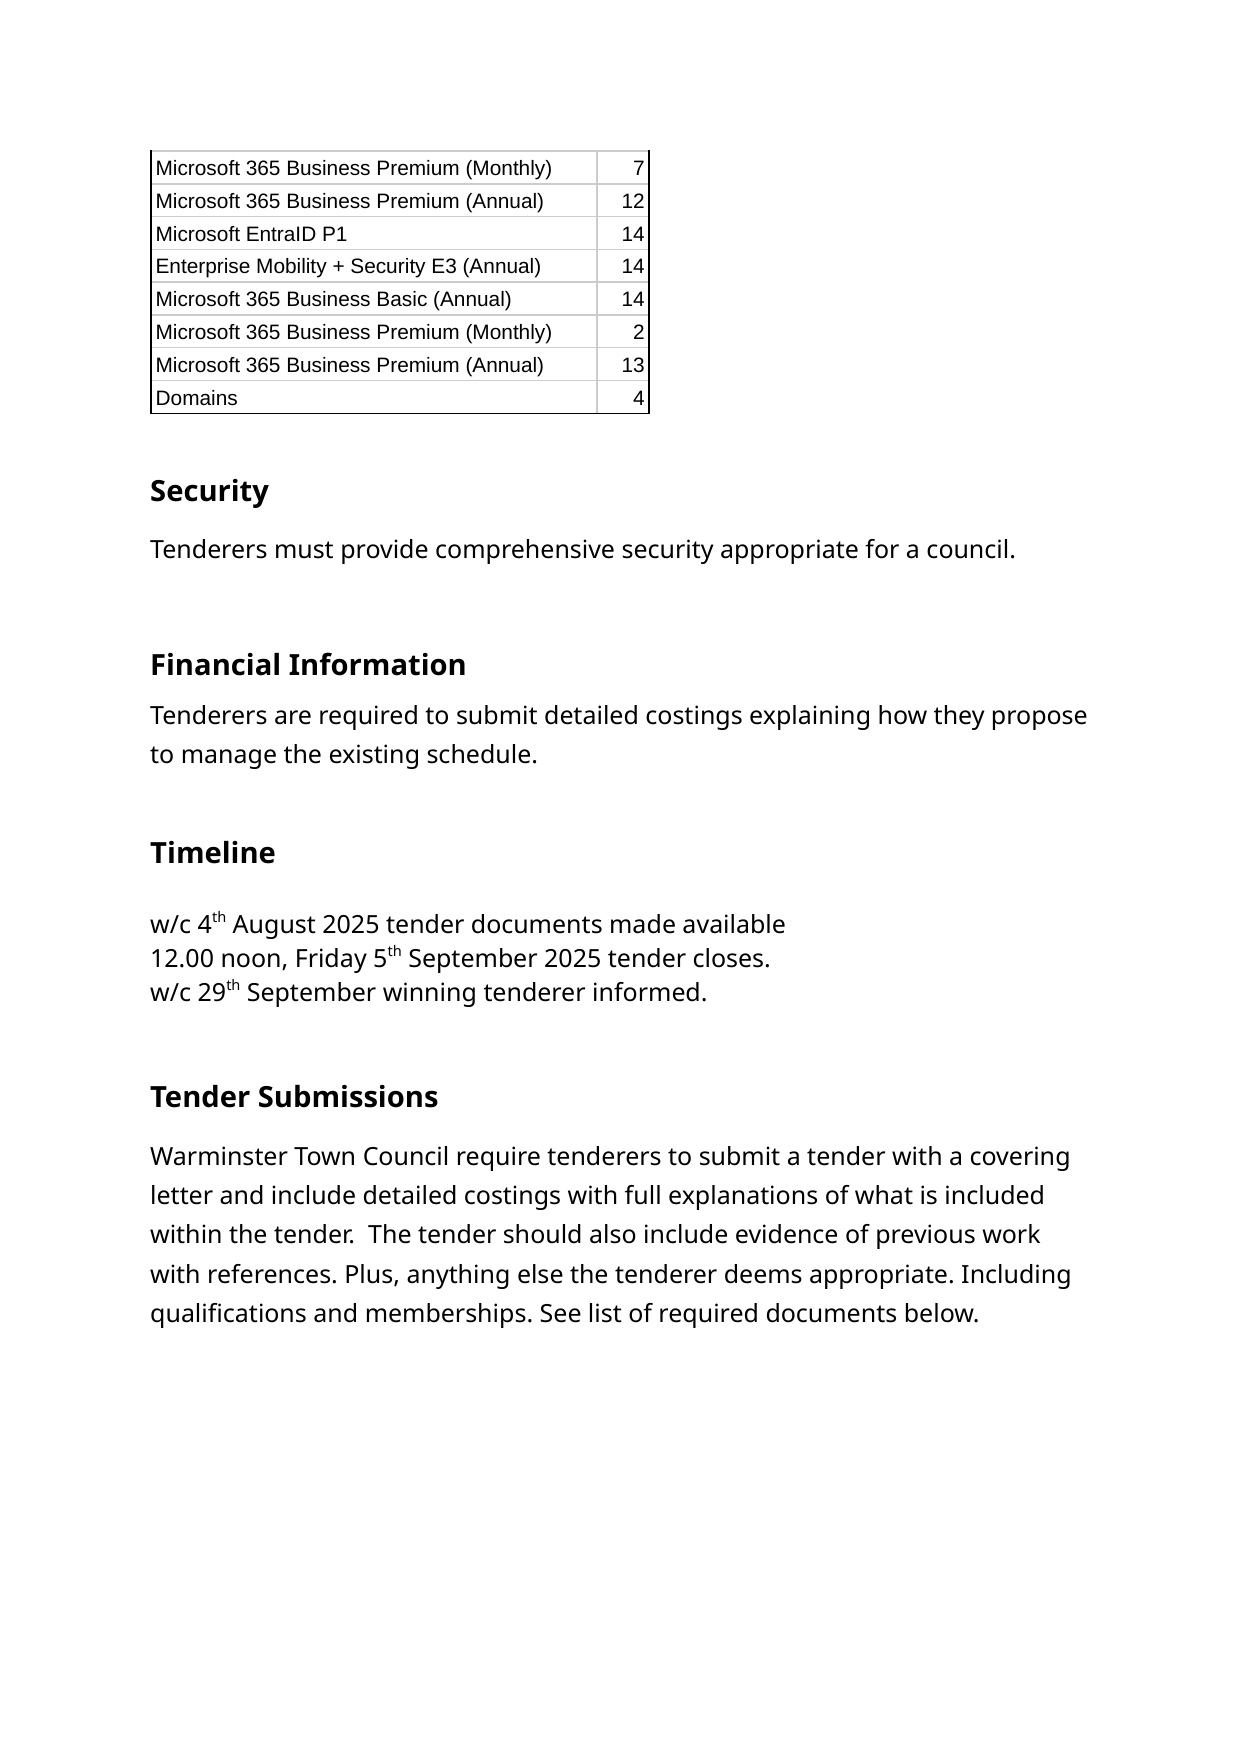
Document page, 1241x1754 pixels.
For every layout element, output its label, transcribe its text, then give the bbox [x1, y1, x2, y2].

table_cell Enterprise Mobility + Security E3 (Annual) [152, 250, 596, 281]
table_cell 14 [598, 250, 648, 281]
table_cell Domains [152, 381, 596, 412]
text w/c 29th September winning tenderer informed. [150, 974, 1090, 1008]
table_cell 4 [598, 381, 648, 412]
table_cell 13 [598, 348, 648, 380]
subtitle Financial Information [150, 644, 1090, 683]
text Tender Submissions [150, 1077, 1090, 1116]
table_cell Microsoft EntraID P1 [152, 217, 596, 248]
table_cell 14 [598, 283, 648, 314]
text Tenderers must provide comprehensive security appropriate for a council. [150, 532, 1090, 566]
table_cell 7 [598, 152, 648, 183]
table_cell 12 [598, 185, 648, 216]
table_cell Microsoft 365 Business Basic (Annual) [152, 283, 596, 314]
text Warminster Town Council require tenderers to submit a tender with a covering letter and include detailed costings with full explanations of what is included within the tender. The tender should also include evidence of previous work with references. Plus, anything else the tenderer deems appropriate. Including qualifications and memberships. See list of required documents below. [150, 1139, 1090, 1329]
table_cell Microsoft 365 Business Premium (Monthly) [152, 152, 596, 183]
table_cell 14 [598, 217, 648, 248]
text Security [150, 470, 1090, 509]
text 12.00 noon, Friday 5th September 2025 tender closes. [150, 940, 1090, 974]
table_cell Microsoft 365 Business Premium (Annual) [152, 348, 596, 380]
text Timeline [150, 832, 1090, 872]
table_cell Microsoft 365 Business Premium (Monthly) [152, 316, 596, 347]
text w/c 4th August 2025 tender documents made available [150, 906, 1090, 940]
table_cell 2 [598, 316, 648, 347]
text Tenderers are required to submit detailed costings explaining how they propose to manage the existing schedule. [150, 698, 1090, 771]
table_cell Microsoft 365 Business Premium (Annual) [152, 185, 596, 216]
